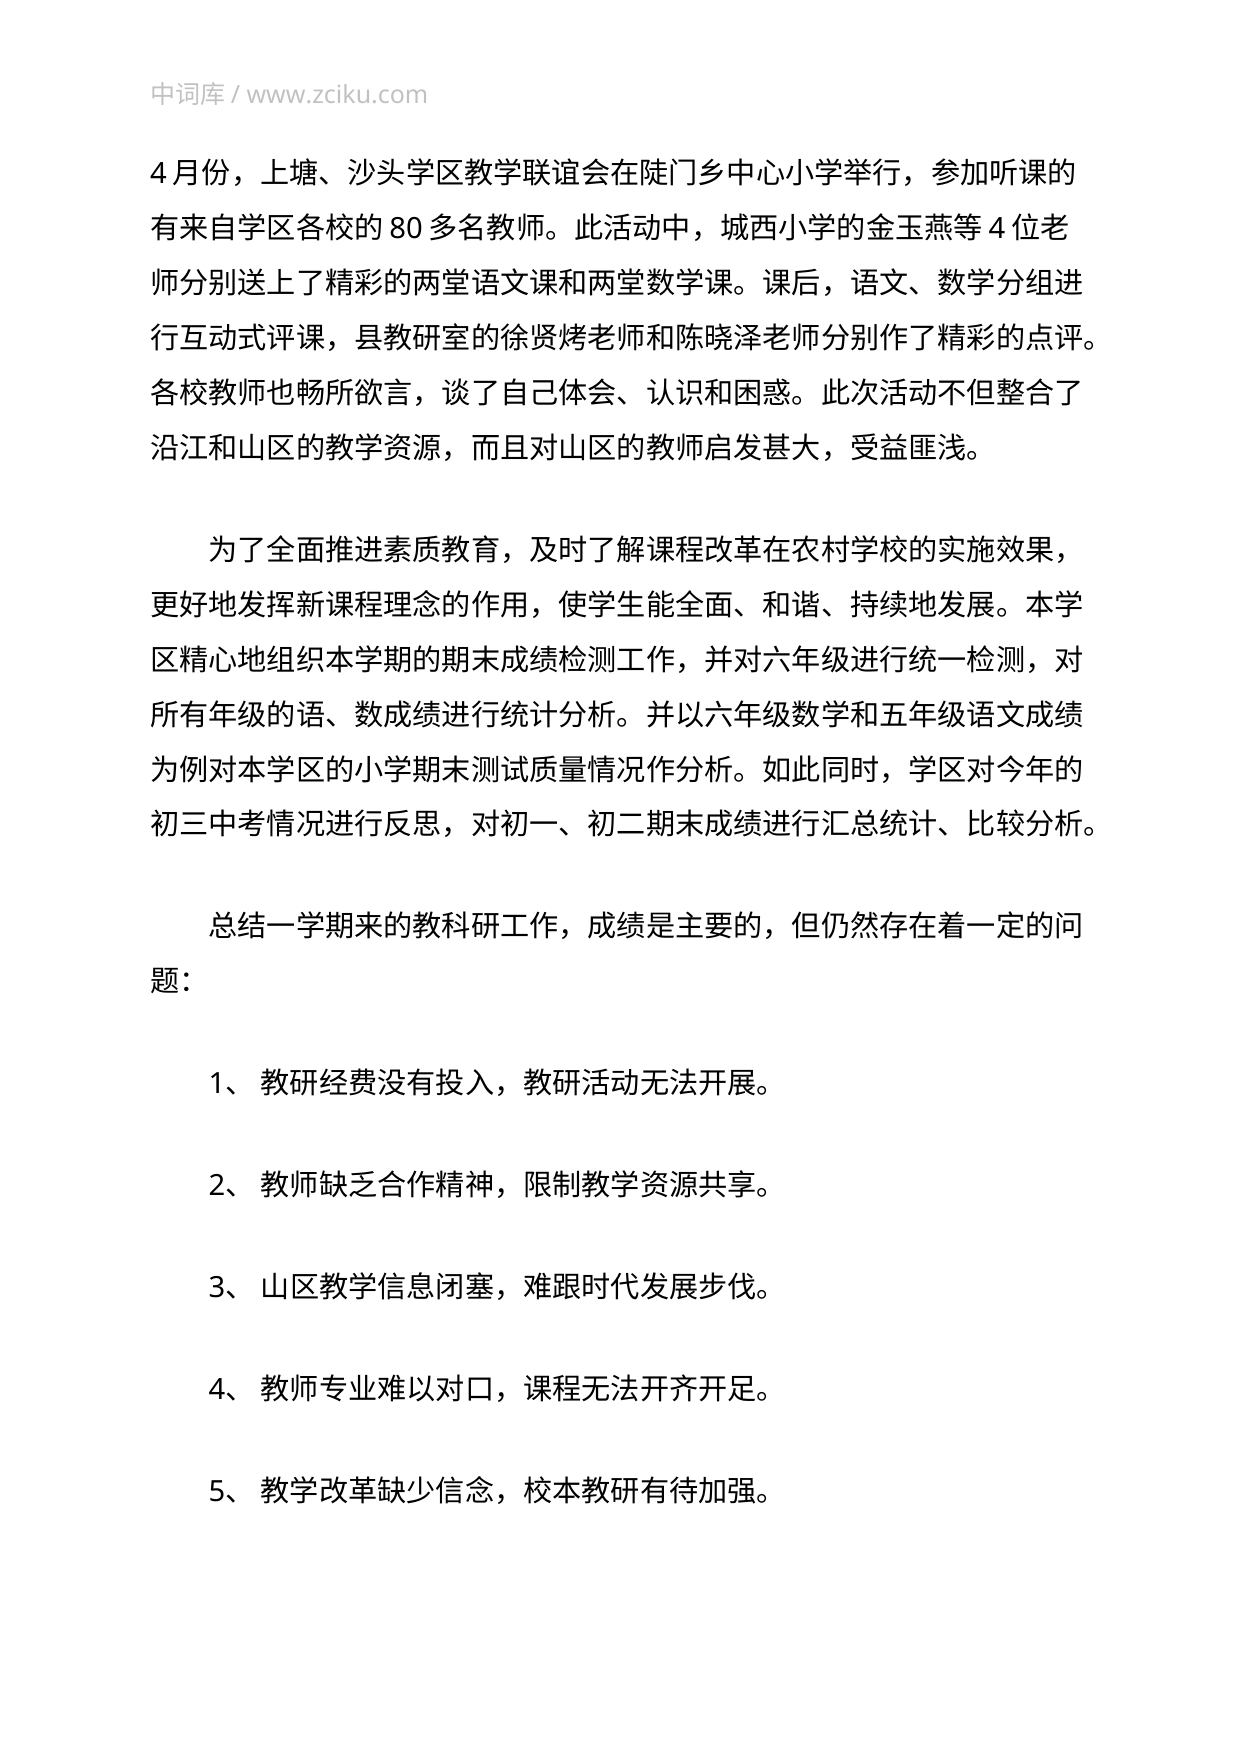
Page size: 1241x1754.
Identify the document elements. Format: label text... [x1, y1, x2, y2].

text 4、 教师专业难以对口，课程无法开齐开足。 [150, 1365, 1090, 1408]
text 3、 山区教学信息闭塞，难跟时代发展步伐。 [150, 1263, 1090, 1306]
text 为了全面推进素质教育，及时了解课程改革在农村学校的实施效果，更好地发挥新课程理念的作用，使学生能全面、和谐、持续地发展。本学区精心地组织本学期的期末成绩检测工作，并对六年级进行统一检测，对所有年级的语、数成绩进行统计分析。并以六年级数学和五年级语文成绩为例对本学区的小学期末测试质量情况作分析。如此同时，学区对今年的初三中考情况进行反思，对初一、初二期末成绩进行汇总统计、比较分析。 [150, 526, 1090, 843]
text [150, 150, 1090, 467]
text 2、 教师缺乏合作精神，限制教学资源共享。 [150, 1161, 1090, 1204]
text 总结一学期来的教科研工作，成绩是主要的，但仍然存在着一定的问题： [150, 903, 1090, 1000]
text 5、 教学改革缺少信念，校本教研有待加强。 [150, 1467, 1090, 1510]
text 1、 教研经费没有投入，教研活动无法开展。 [150, 1059, 1090, 1102]
